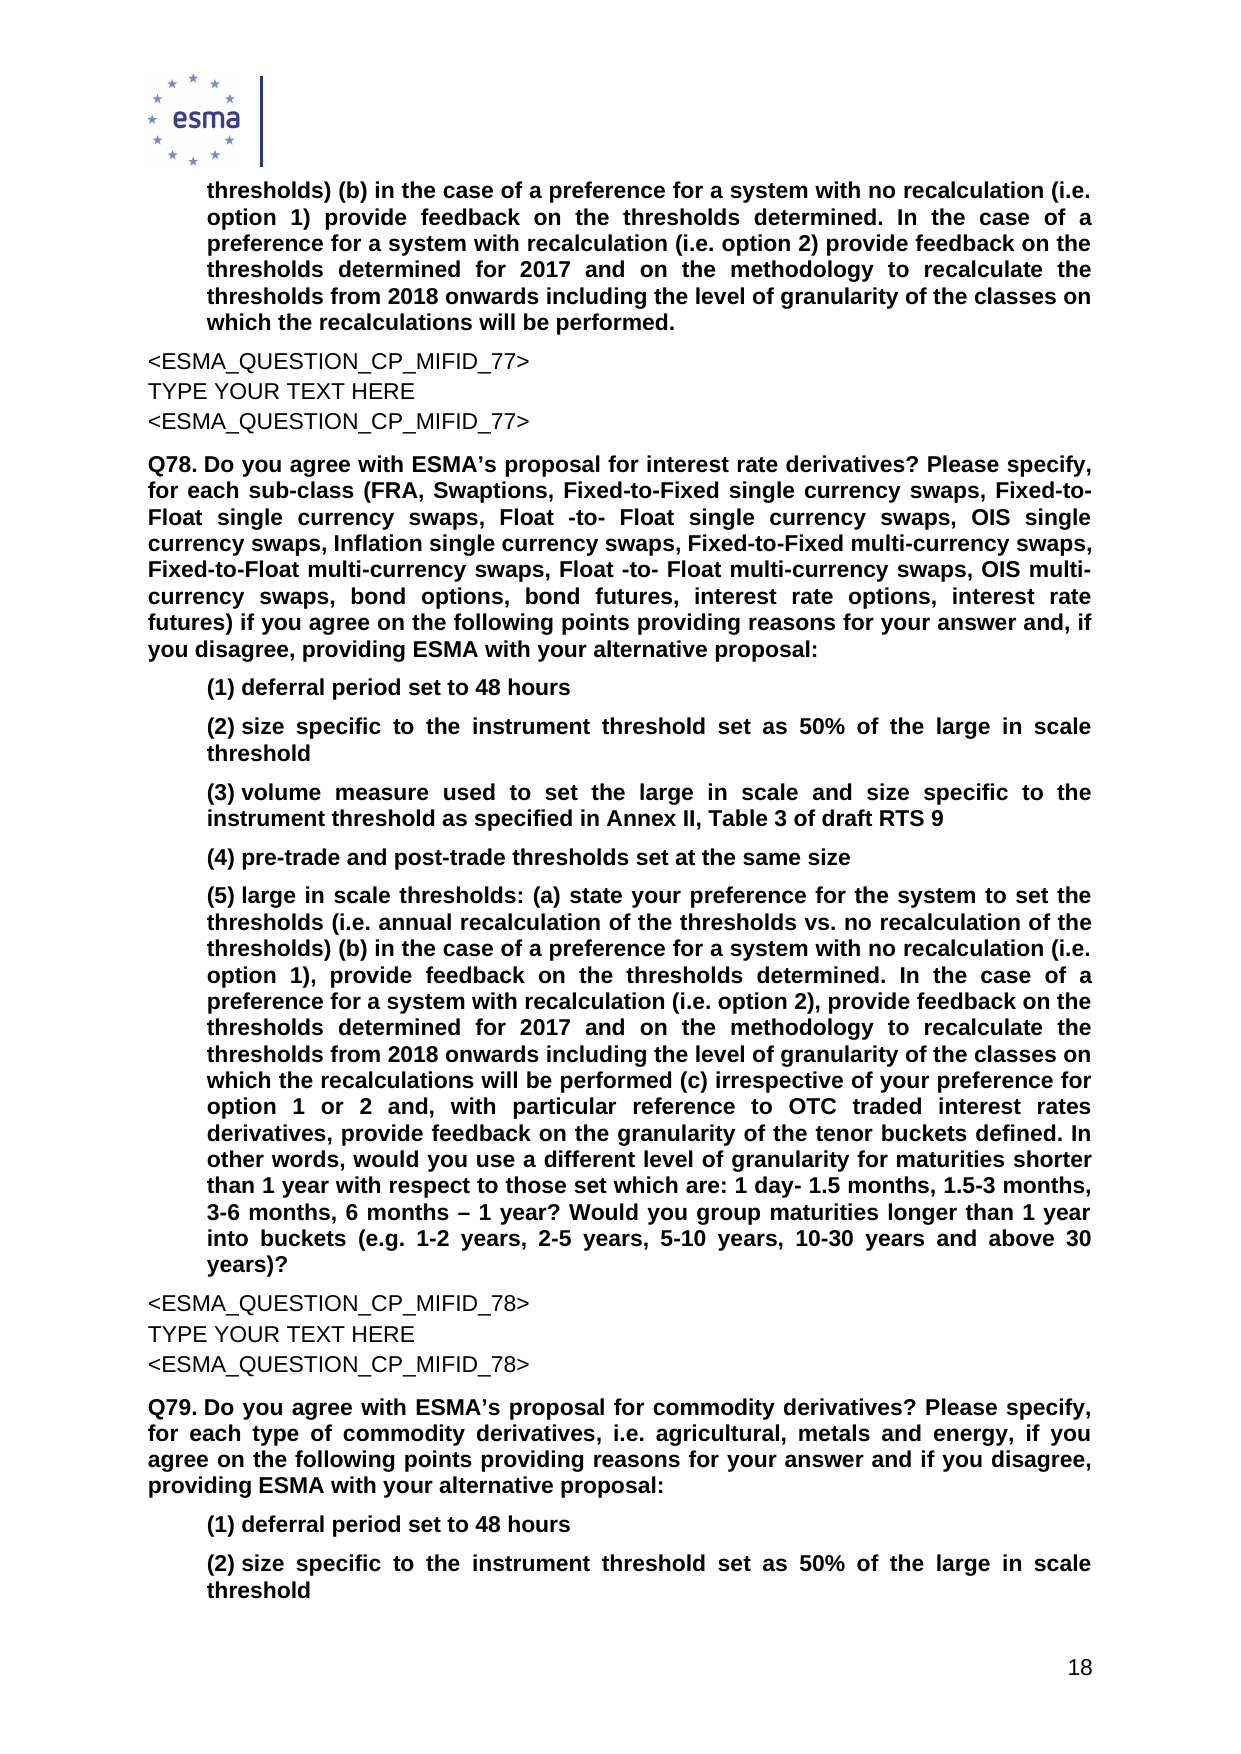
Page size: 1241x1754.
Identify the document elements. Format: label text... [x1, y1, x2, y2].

text size specific to the instrument threshold set as 50% of the large in scale threshold [207, 713, 1093, 766]
text Do you agree with ESMA’s proposal for commodity derivatives? Please specify, for each type of commodity derivatives, i.e. agricultural, metals and energy, if you agree on the following points providing reasons for your answer and if you disagree, providing ESMA with your alternative proposal: [148, 1393, 1093, 1499]
text <ESMA_QUESTION_CP_MIFID_77> [148, 348, 1093, 374]
text TYPE YOUR TEXT HERE [148, 378, 1093, 404]
text TYPE YOUR TEXT HERE [148, 1321, 1093, 1347]
text volume measure used to set the large in scale and size specific to the instrument threshold as specified in Annex II, Table 3 of draft RTS 9 [207, 778, 1093, 831]
text pre-trade and post-trade thresholds set at the same size [207, 844, 1093, 870]
text Do you agree with ESMA’s proposal for interest rate derivatives? Please specify, for each sub-class (FRA, Swaptions, Fixed-to-Fixed single currency swaps, Fixed-to-Float single currency swaps, Float -to- Float single currency swaps, OIS single currency swaps, Inflation single currency swaps, Fixed-to-Fixed multi-currency swaps, Fixed-to-Float multi-currency swaps, Float -to- Float multi-currency swaps, OIS multi-currency swaps, bond options, bond futures, interest rate options, interest rate futures) if you agree on the following points providing reasons for your answer and, if you disagree, providing ESMA with your alternative proposal: [148, 451, 1093, 662]
text <ESMA_QUESTION_CP_MIFID_78> [148, 1290, 1093, 1317]
picture [147, 73, 240, 166]
text <ESMA_QUESTION_CP_MIFID_78> [148, 1351, 1093, 1377]
text deferral period set to 48 hours [207, 1511, 1093, 1538]
text large in scale thresholds: (a) state your preference for the system to set the thresholds (i.e. annual recalculation of the thresholds vs. no recalculation of the thresholds) (b) in the case of a preference for a system with no recalculation (i.e. option 1), provide feedback on the thresholds determined. In the case of a preference for a system with recalculation (i.e. option 2), provide feedback on the thresholds determined for 2017 and on the methodology to recalculate the thresholds from 2018 onwards including the level of granularity of the classes on which the recalculations will be performed (c) irrespective of your preference for option 1 or 2 and, with particular reference to OTC traded interest rates derivatives, provide feedback on the granularity of the tenor buckets defined. In other words, would you use a different level of granularity for maturities shorter than 1 year with respect to those set which are: 1 day- 1.5 months, 1.5-3 months, 3-6 months, 6 months – 1 year? Would you group maturities longer than 1 year into buckets (e.g. 1-2 years, 2-5 years, 5-10 years, 10-30 years and above 30 years)? [207, 882, 1093, 1278]
text size specific to the instrument threshold set as 50% of the large in scale threshold [207, 1550, 1093, 1603]
text deferral period set to 48 hours [207, 674, 1093, 701]
text <ESMA_QUESTION_CP_MIFID_77> [148, 408, 1093, 435]
